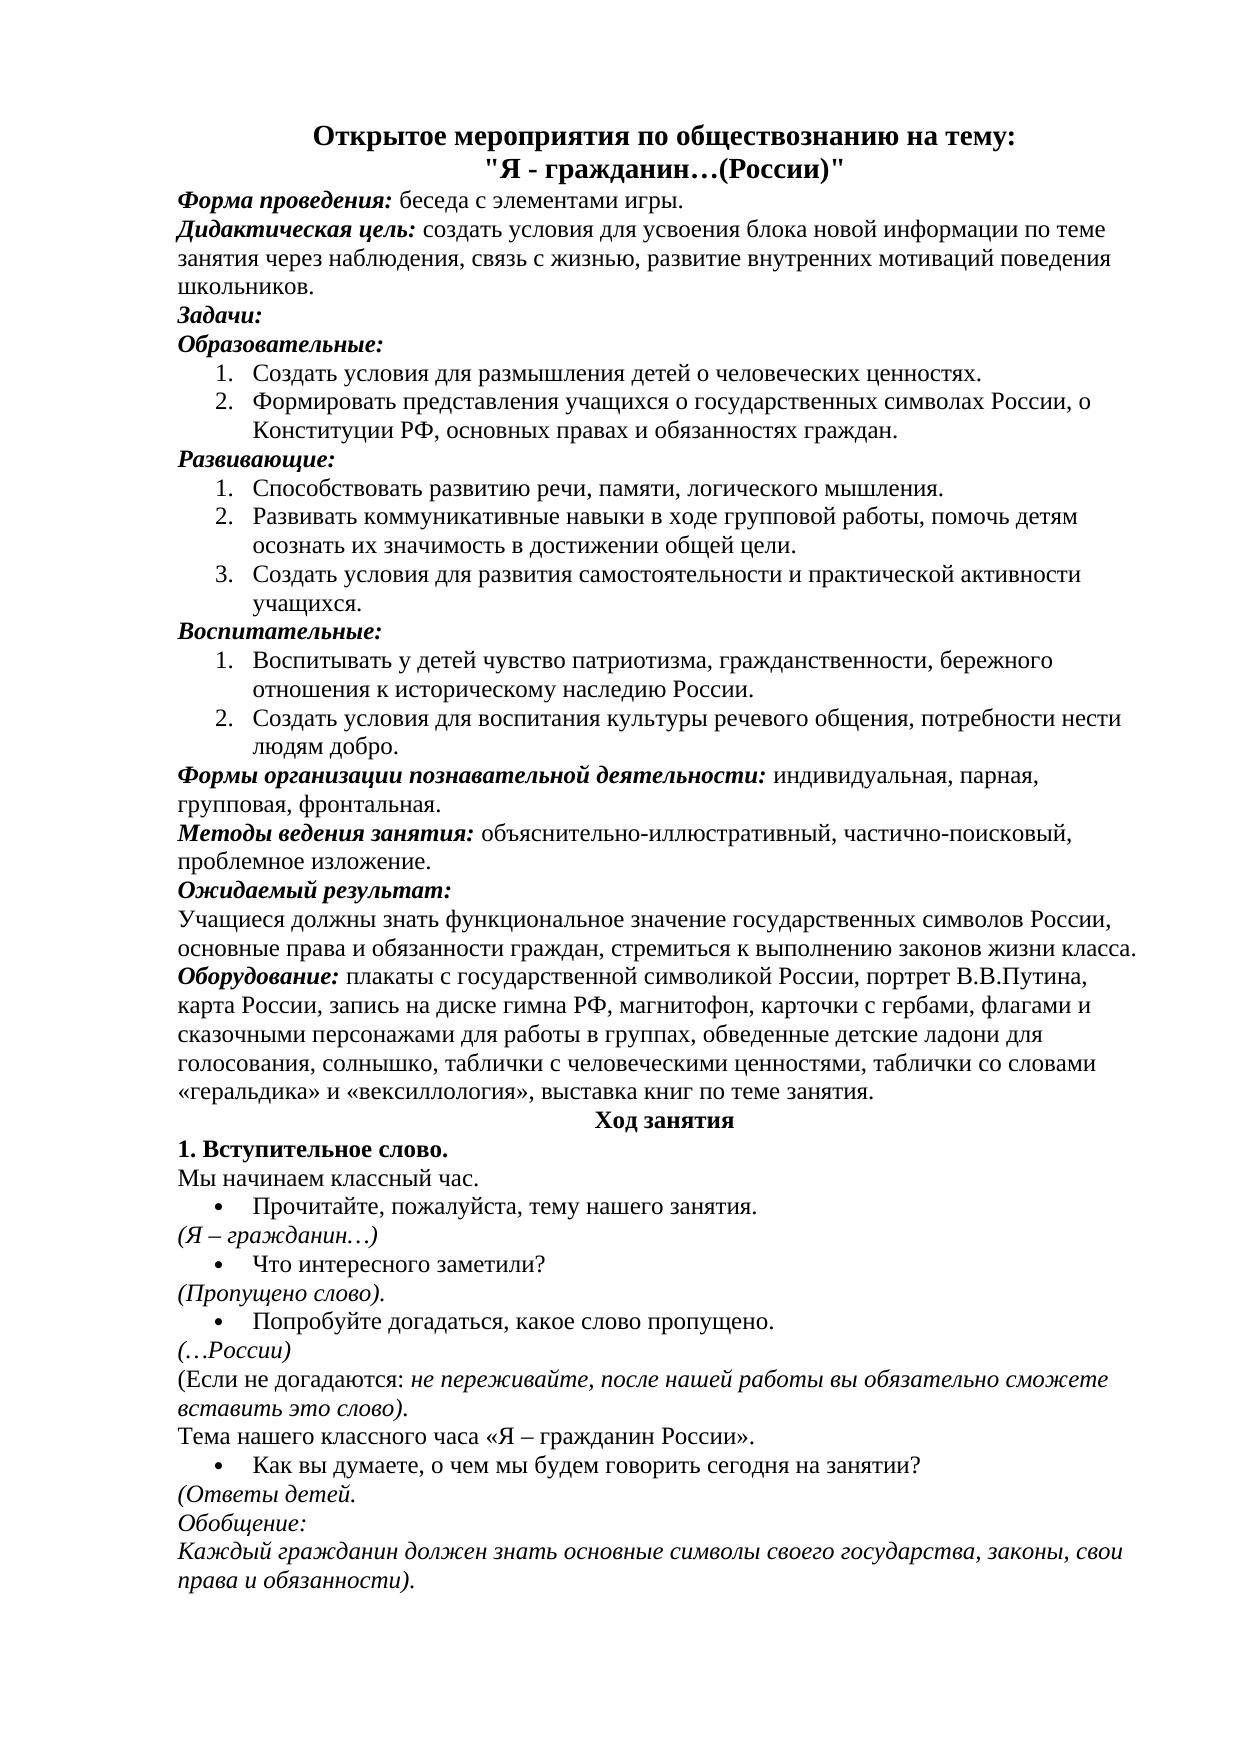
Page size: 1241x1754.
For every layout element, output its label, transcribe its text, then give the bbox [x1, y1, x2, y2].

text Методы ведения занятия: объяснительно-иллюстративный, частично-поисковый, проблемное изложение. [177, 818, 1152, 875]
list Как вы думаете, о чем мы будем говорить сегодня на занятии? [215, 1450, 1152, 1479]
text (…России) (Если не догадаются: не переживайте, после нашей работы вы обязательно сможете вставить это слово). Тема нашего классного часа «Я – гражданин России». [177, 1335, 1152, 1450]
list Создать условия для воспитания культуры речевого общения, потребности нести людям добро. [215, 703, 1152, 760]
text Ход занятия [177, 1105, 1152, 1134]
text "Я - гражданин…(России)" [177, 152, 1152, 185]
text Задачи: Образовательные: [177, 300, 1152, 358]
list Развивать коммуникативные навыки в ходе групповой работы, помочь детям осознать их значимость в достижении общей цели. [215, 501, 1152, 559]
text Воспитательные: [177, 616, 1152, 645]
list Формировать представления учащихся о государственных символах России, о Конституции РФ, основных правах и обязанностях граждан. [215, 386, 1152, 444]
list Прочитайте, пожалуйста, тему нашего занятия. [215, 1191, 1152, 1220]
list Что интересного заметили? [215, 1249, 1152, 1278]
text Формы организации познавательной деятельности: индивидуальная, парная, групповая, фронтальная. [177, 760, 1152, 818]
text (Я – гражданин…) [177, 1220, 1152, 1249]
list Воспитывать у детей чувство патриотизма, гражданственности, бережного отношения к историческому наследию России. [215, 645, 1152, 703]
list Попробуйте догадаться, какое слово пропущено. [215, 1306, 1152, 1335]
list Способствовать развитию речи, памяти, логического мышления. [215, 473, 1152, 501]
text Форма проведения: беседа с элементами игры. [177, 185, 1152, 214]
text 1. Вступительное слово. Мы начинаем классный час. [177, 1134, 1152, 1191]
text (Пропущено слово). [177, 1278, 1152, 1306]
text Открытое мероприятия по обществознанию на тему: [177, 118, 1152, 152]
list Создать условия для размышления детей о человеческих ценностях. [215, 358, 1152, 386]
list Создать условия для развития самостоятельности и практической активности учащихся. [215, 559, 1152, 616]
text Ожидаемый результат: Учащиеся должны знать функциональное значение государственных символов России, основные права и обязанности граждан, стремиться к выполнению законов жизни класса. [177, 875, 1152, 961]
text (Ответы детей. Обобщение: Каждый гражданин должен знать основные символы своего государства, законы, свои права и обязанности). [177, 1479, 1152, 1594]
text Оборудование: плакаты с государственной символикой России, портрет В.В.Путина, карта России, запись на диске гимна РФ, магнитофон, карточки с гербами, флагами и сказочными персонажами для работы в группах, обведенные детские ладони для голосования, солнышко, таблички с человеческими ценностями, таблички со словами «геральдика» и «вексиллология», выставка книг по теме занятия. [177, 961, 1152, 1105]
text Дидактическая цель: создать условия для усвоения блока новой информации по теме занятия через наблюдения, связь с жизнью, развитие внутренних мотиваций поведения школьников. [177, 214, 1152, 300]
text Развивающие: [177, 444, 1152, 473]
